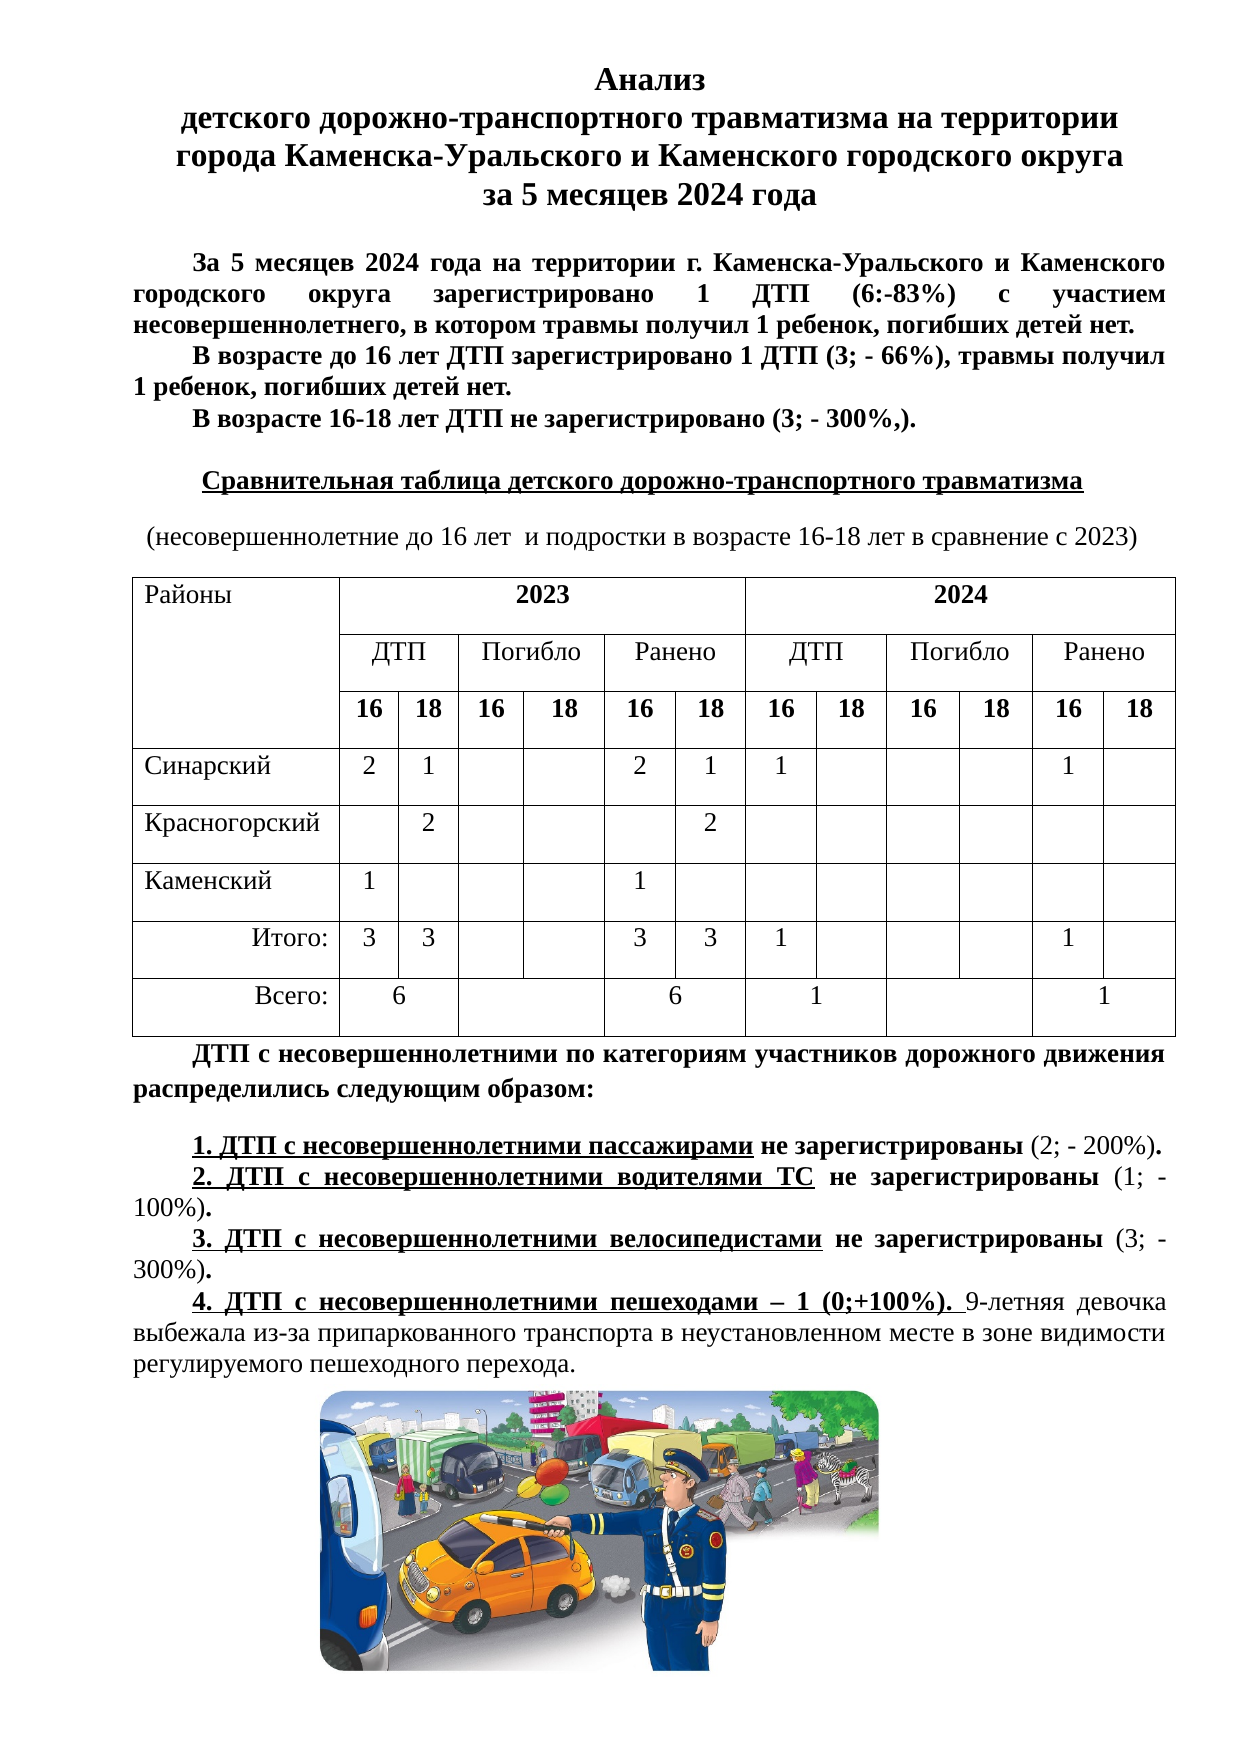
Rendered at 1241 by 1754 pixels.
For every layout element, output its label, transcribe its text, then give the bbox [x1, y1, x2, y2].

table_cell Всего: [133, 979, 339, 1036]
table_cell 18 [960, 692, 1032, 748]
text города Каменска-Уральского и Каменского городского округа [133, 136, 1167, 174]
table_cell 1 [1033, 749, 1103, 805]
text за 5 месяцев 2024 года [133, 174, 1167, 212]
text В возрасте 16-18 лет ДТП не зарегистрировано (3; - 300%,). [133, 402, 1167, 433]
table_cell 6 [340, 979, 458, 1036]
table_cell [960, 749, 1032, 805]
table_cell [1033, 864, 1103, 921]
text ДТП с несовершеннолетними по категориям участников дорожного движения распределились следующим образом: [133, 1037, 1167, 1104]
table_cell Погибло [459, 635, 604, 691]
table_cell Синарский [133, 749, 339, 805]
table_cell [887, 979, 1032, 1036]
table_cell 2 [605, 749, 675, 805]
table_cell [1104, 806, 1175, 863]
table_cell 3 [399, 922, 458, 978]
table_cell [524, 864, 604, 921]
table_cell Каменский [133, 864, 339, 921]
table_cell [340, 806, 398, 863]
table_cell [1104, 922, 1175, 978]
text Анализ [133, 59, 1167, 97]
table_cell [459, 979, 604, 1036]
table_cell [1033, 806, 1103, 863]
table_cell 1 [340, 864, 398, 921]
table_cell [817, 922, 886, 978]
table_cell 18 [1104, 692, 1175, 748]
table_cell [1104, 864, 1175, 921]
table_cell ДТП [746, 635, 886, 691]
table_cell [960, 864, 1032, 921]
table_cell [817, 806, 886, 863]
table_cell [887, 806, 959, 863]
table_cell 1 [1033, 922, 1103, 978]
table_cell [524, 922, 604, 978]
text За 5 месяцев 2024 года на территории г. Каменска-Уральского и Каменского городского округа зарегистрировано 1 ДТП (6:-83%) с участием несовершеннолетнего, в котором травмы получил 1 ребенок, погибших детей нет. [133, 246, 1167, 339]
table_cell 18 [399, 692, 458, 748]
table_cell [399, 864, 458, 921]
table_cell Ранено [1033, 635, 1175, 691]
table_cell [746, 864, 816, 921]
table_cell 2 [340, 749, 398, 805]
table_cell 1 [1033, 979, 1175, 1036]
table_cell [887, 864, 959, 921]
table_cell 1 [746, 979, 886, 1036]
text (несовершеннолетние до 16 лет и подростки в возрасте 16-18 лет в сравнение с 2023) [118, 521, 1167, 552]
table_cell Ранено [605, 635, 745, 691]
table_cell [676, 864, 745, 921]
table_header 2023 [340, 578, 745, 634]
text 2. ДТП с несовершеннолетними водителями ТС не зарегистрированы (1; -100%). [133, 1160, 1167, 1222]
table_cell 1 [746, 922, 816, 978]
table_cell 16 [459, 692, 523, 748]
text Сравнительная таблица детского дорожно-транспортного травматизма [118, 464, 1167, 495]
picture [313, 1384, 885, 1677]
table_cell ДТП [340, 635, 458, 691]
table_cell 2 [399, 806, 458, 863]
table_cell 16 [605, 692, 675, 748]
table_cell 1 [676, 749, 745, 805]
table_cell [524, 749, 604, 805]
table_cell [887, 922, 959, 978]
table_cell 18 [676, 692, 745, 748]
table_cell 18 [817, 692, 886, 748]
table_cell 18 [524, 692, 604, 748]
table_cell [605, 806, 675, 863]
table_cell [459, 806, 523, 863]
table_cell Итого: [133, 922, 339, 978]
text 4. ДТП с несовершеннолетними пешеходами – 1 (0;+100%). 9-летняя девочка выбежала из-за припаркованного транспорта в неустановленном месте в зоне видимости регулируемого пешеходного перехода. [133, 1285, 1167, 1378]
table_cell 1 [746, 749, 816, 805]
table_cell [817, 864, 886, 921]
table_cell [1104, 749, 1175, 805]
table_cell 16 [340, 692, 398, 748]
text детского дорожно-транспортного травматизма на территории [133, 97, 1167, 136]
table_cell 3 [605, 922, 675, 978]
table_header Районы [133, 578, 339, 748]
table_cell Красногорский [133, 806, 339, 863]
table_cell 6 [605, 979, 745, 1036]
table_cell 16 [1033, 692, 1103, 748]
table_header 2024 [746, 578, 1175, 634]
table_cell [459, 922, 523, 978]
table_cell 1 [399, 749, 458, 805]
table_cell 16 [887, 692, 959, 748]
table_cell [960, 922, 1032, 978]
table_cell 3 [340, 922, 398, 978]
table_cell [960, 806, 1032, 863]
table_cell [459, 864, 523, 921]
text 1. ДТП с несовершеннолетними пассажирами не зарегистрированы (2; - 200%). [133, 1129, 1167, 1160]
table_cell Погибло [887, 635, 1032, 691]
text В возрасте до 16 лет ДТП зарегистрировано 1 ДТП (3; - 66%), травмы получил 1 ребенок, погибших детей нет. [133, 339, 1167, 402]
table_cell [887, 749, 959, 805]
text 3. ДТП с несовершеннолетними велосипедистами не зарегистрированы (3; -300%). [133, 1222, 1167, 1285]
table_cell [817, 749, 886, 805]
table_cell [524, 806, 604, 863]
table_cell 16 [746, 692, 816, 748]
table_cell 1 [605, 864, 675, 921]
table_cell 3 [676, 922, 745, 978]
table_cell [459, 749, 523, 805]
table_cell [746, 806, 816, 863]
table_cell 2 [676, 806, 745, 863]
